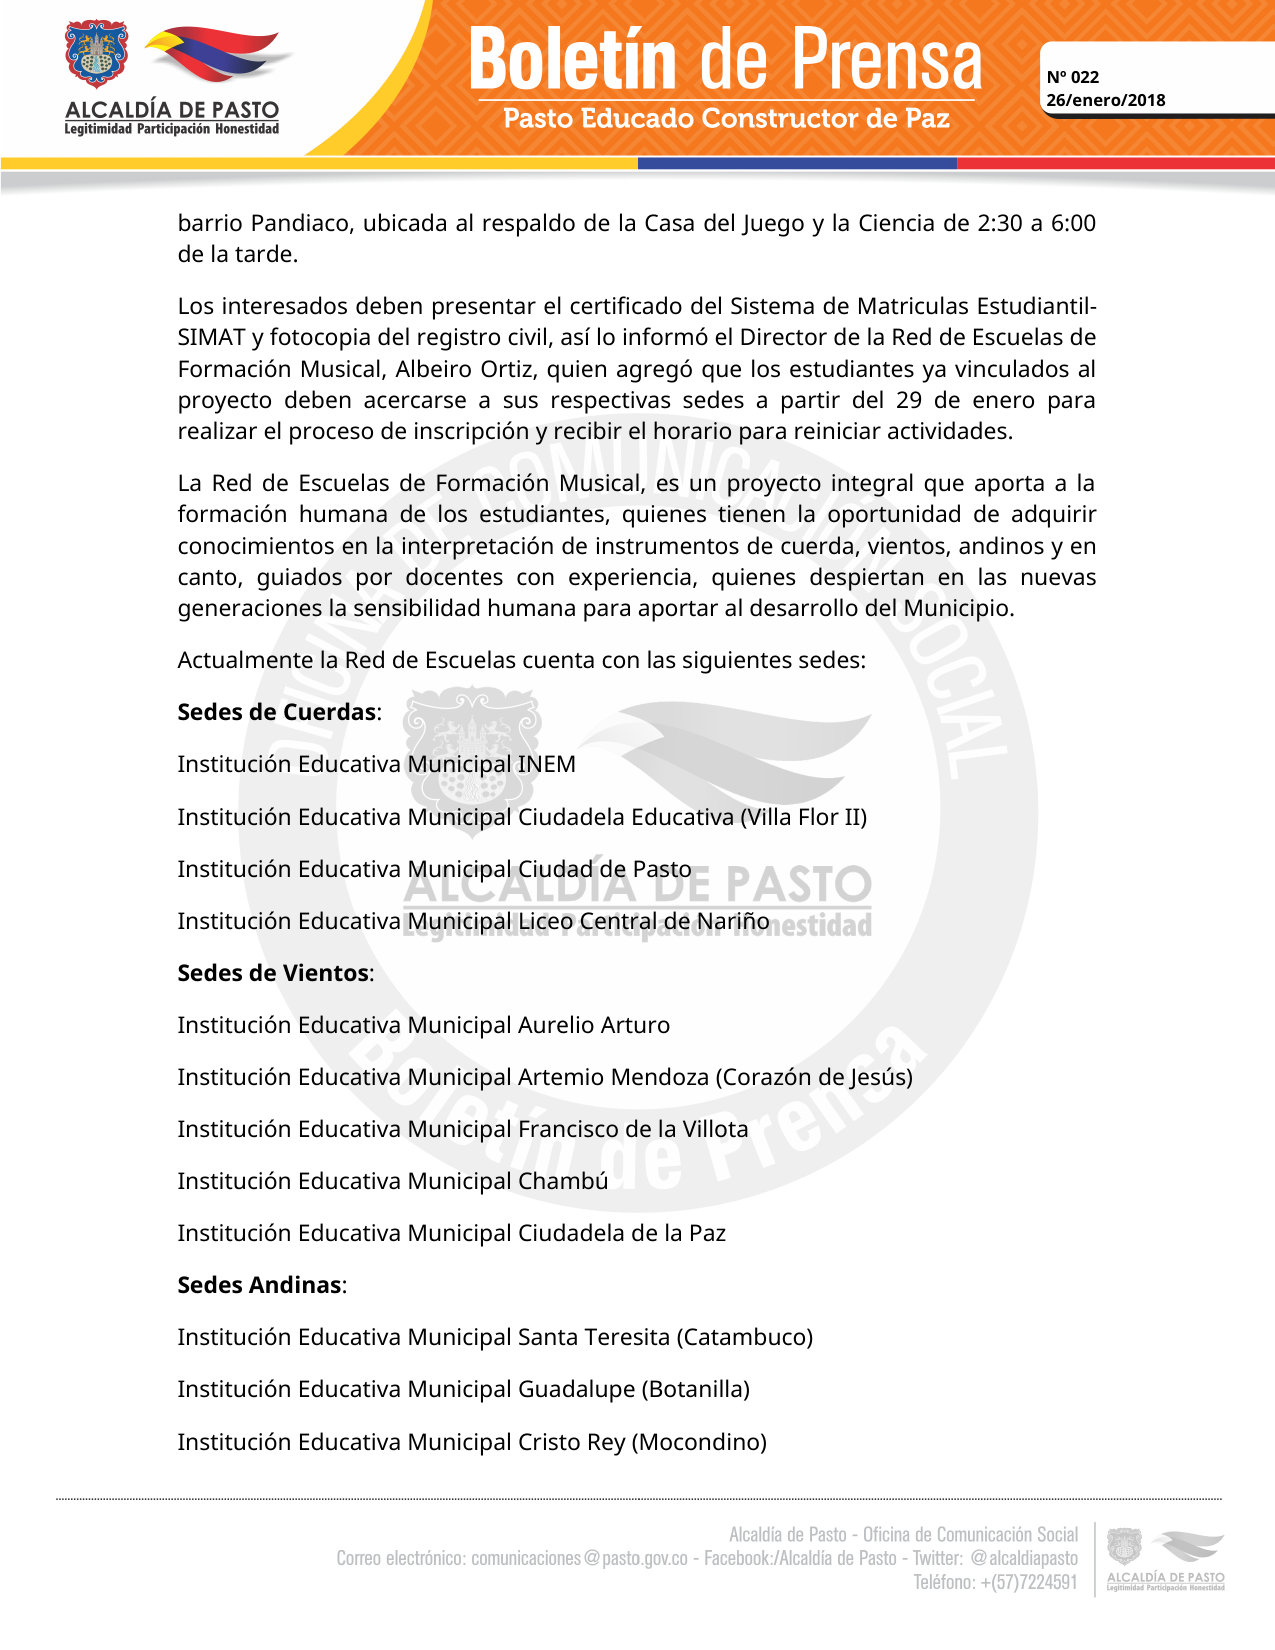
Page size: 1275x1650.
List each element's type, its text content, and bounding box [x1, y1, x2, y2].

text Institución Educativa Municipal Cristo Rey (Mocondino) [177, 1426, 1098, 1457]
picture [0, 0, 1275, 1638]
text Actualmente la Red de Escuelas cuenta con las siguientes sedes: [177, 644, 1098, 676]
text Institución Educativa Municipal Aurelio Arturo [177, 1009, 1098, 1040]
text Institución Educativa Municipal Francisco de la Villota [177, 1113, 1098, 1144]
text Sedes Andinas: [177, 1269, 1098, 1301]
text Institución Educativa Municipal Ciudadela Educativa (Villa Flor II) [177, 801, 1098, 832]
text Institución Educativa Municipal Ciudadela de la Paz [177, 1217, 1098, 1248]
text Institución Educativa Municipal Liceo Central de Nariño [177, 905, 1098, 936]
text Institución Educativa Municipal Guadalupe (Botanilla) [177, 1373, 1098, 1405]
text Sedes de Vientos: [177, 957, 1098, 988]
text Institución Educativa Municipal Santa Teresita (Catambuco) [177, 1321, 1098, 1353]
text Institución Educativa Municipal Ciudad de Pasto [177, 853, 1098, 884]
text Institución Educativa Municipal INEM [177, 748, 1098, 780]
text Institución Educativa Municipal Artemio Mendoza (Corazón de Jesús) [177, 1061, 1098, 1092]
text La Red de Escuelas de Formación Musical, es un proyecto integral que aporta a la formación humana de los estudiantes, quienes tienen la oportunidad de adquirir conocimientos en la interpretación de instrumentos de cuerda, vientos, andinos y en canto, guiados por docentes con experiencia, quienes despiertan en las nuevas generaciones la sensibilidad humana para aportar al desarrollo del Municipio. [177, 467, 1098, 623]
text Institución Educativa Municipal Chambú [177, 1165, 1098, 1196]
text Los interesados deben presentar el certificado del Sistema de Matriculas Estudiantil-SIMAT y fotocopia del registro civil, así lo informó el Director de la Red de Escuelas de Formación Musical, Albeiro Ortiz, quien agregó que los estudiantes ya vinculados al proyecto deben acercarse a sus respectivas sedes a partir del 29 de enero para realizar el proceso de inscripción y recibir el horario para reiniciar actividades. [177, 290, 1098, 446]
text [177, 207, 1098, 269]
text Sedes de Cuerdas: [177, 696, 1098, 728]
